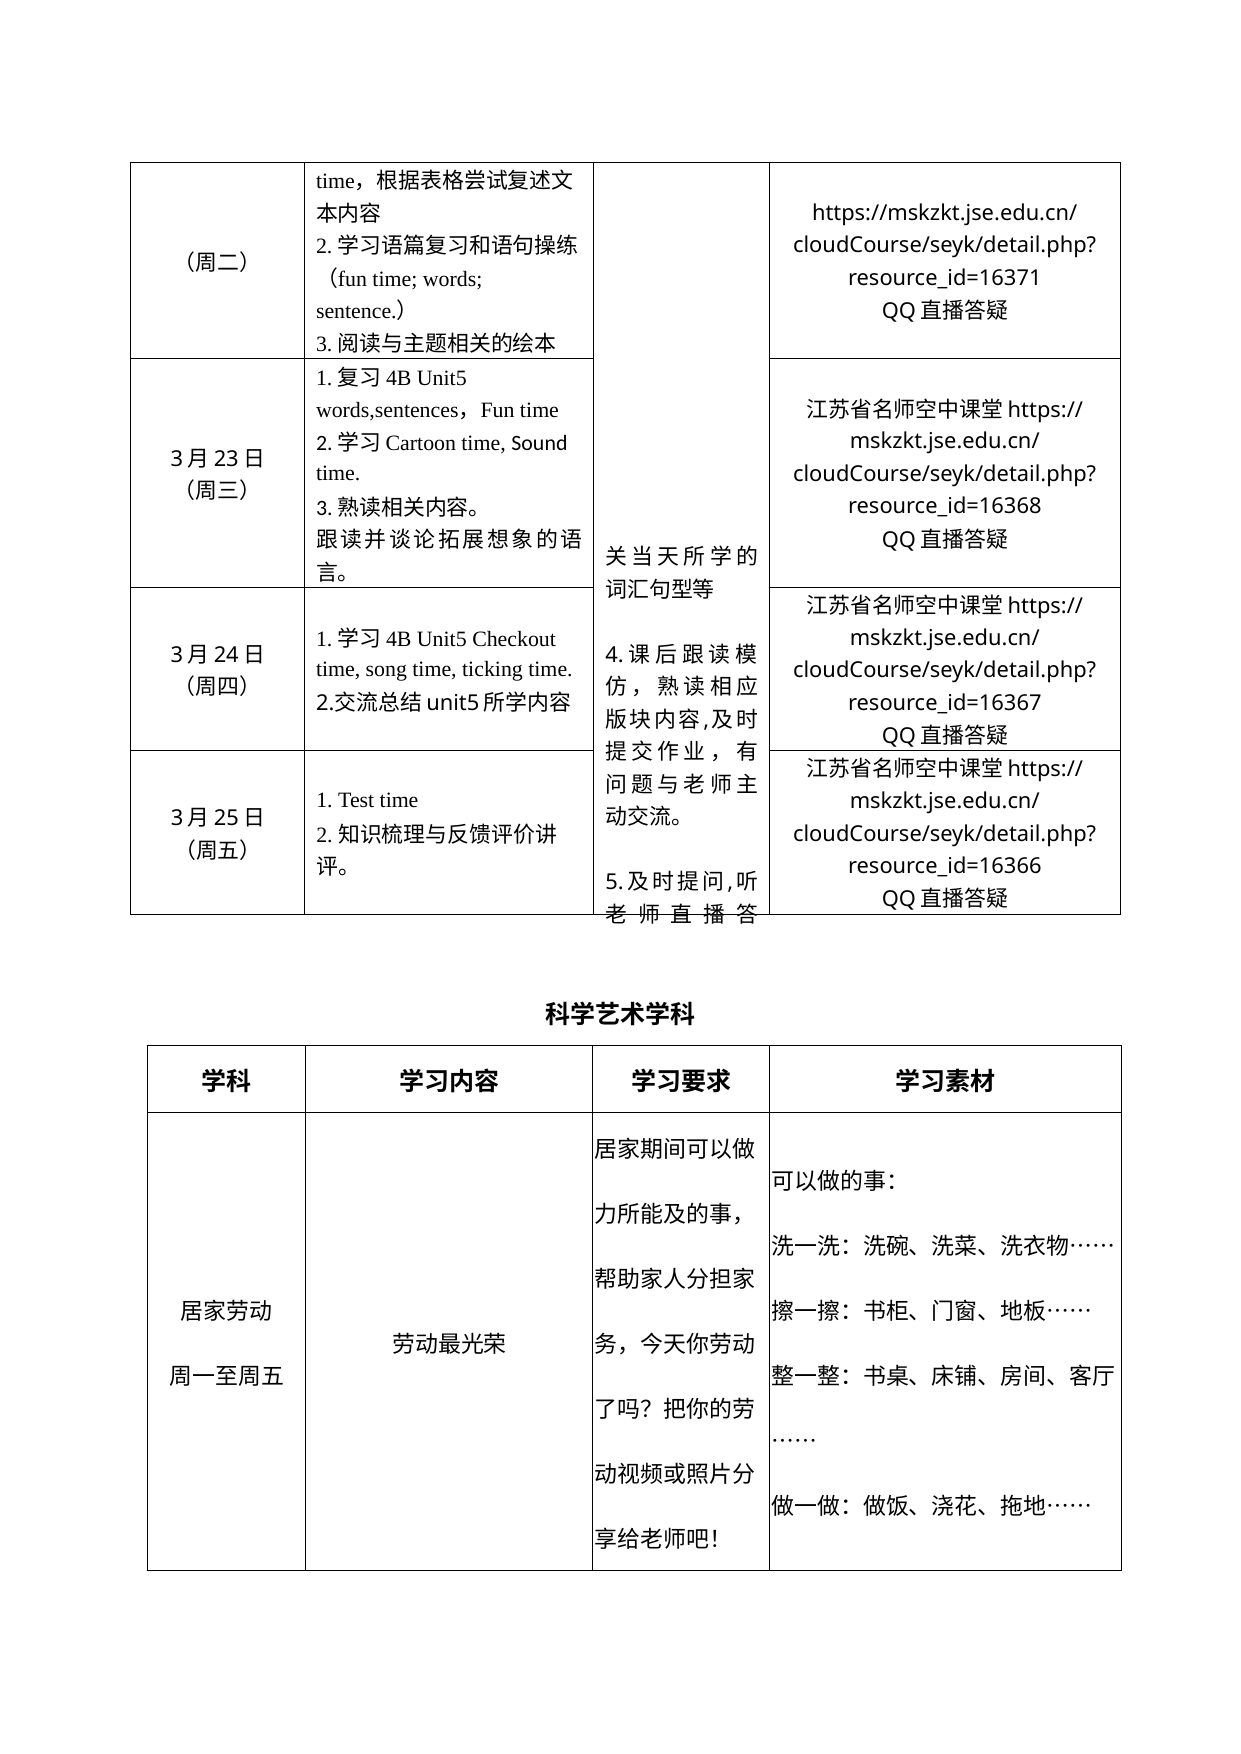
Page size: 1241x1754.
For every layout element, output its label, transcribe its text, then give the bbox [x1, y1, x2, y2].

text 科学艺术学科 [148, 980, 1093, 1045]
table_cell 江苏省名师空中课堂https://mskzkt.jse.edu.cn/cloudCourse/seyk/detail.php?resource_id=16368 QQ直播答疑 [770, 359, 1120, 587]
table_cell 居家劳动 周一至周五 [148, 1113, 305, 1570]
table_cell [305, 163, 593, 358]
table_header 学习要求 [593, 1046, 769, 1112]
table_header 学习素材 [770, 1046, 1121, 1112]
table_cell 3月23日 （周三） [131, 359, 304, 587]
table_cell 复习4B Unit5 words,sentences，Fun time 学习Cartoon time, Sound time. 熟读相关内容。 跟读并谈论拓展想象的语言。 [305, 359, 593, 587]
table_cell 3月22日 （周二） [131, 163, 304, 358]
table_cell 居家期间可以做力所能及的事，帮助家人分担家务，今天你劳动了吗？把你的劳动视频或照片分享给老师吧！ [593, 1113, 769, 1570]
table_cell 江苏省名师空中课堂https://mskzkt.jse.edu.cn/cloudCourse/seyk/detail.php?resource_id=16367 QQ直播答疑 [770, 588, 1120, 750]
table_cell 江苏省名师空中课堂https://mskzkt.jse.edu.cn/cloudCourse/seyk/detail.php?resource_id=16366 QQ直播答疑 [770, 751, 1120, 914]
table_cell Test time 知识梳理与反馈评价讲评。 [305, 751, 593, 914]
table_cell 3月24日 （周四） [131, 588, 304, 750]
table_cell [770, 163, 1120, 358]
table_cell 可以做的事： 洗一洗：洗碗、洗菜、洗衣物…… 擦一擦：书柜、门窗、地板…… 整一整：书桌、床铺、房间、客厅…… 做一做：做饭、浇花、拖地…… [770, 1113, 1121, 1570]
table_header 学习内容 [306, 1046, 592, 1112]
table_cell 劳动最光荣 [306, 1113, 592, 1570]
table_cell 学习4B Unit5 Checkout time, song time, ticking time. 2.交流总结unit5所学内容 [305, 588, 593, 750]
table_header 学科 [148, 1046, 305, 1112]
table_cell 3月25日 （周五） [131, 751, 304, 914]
